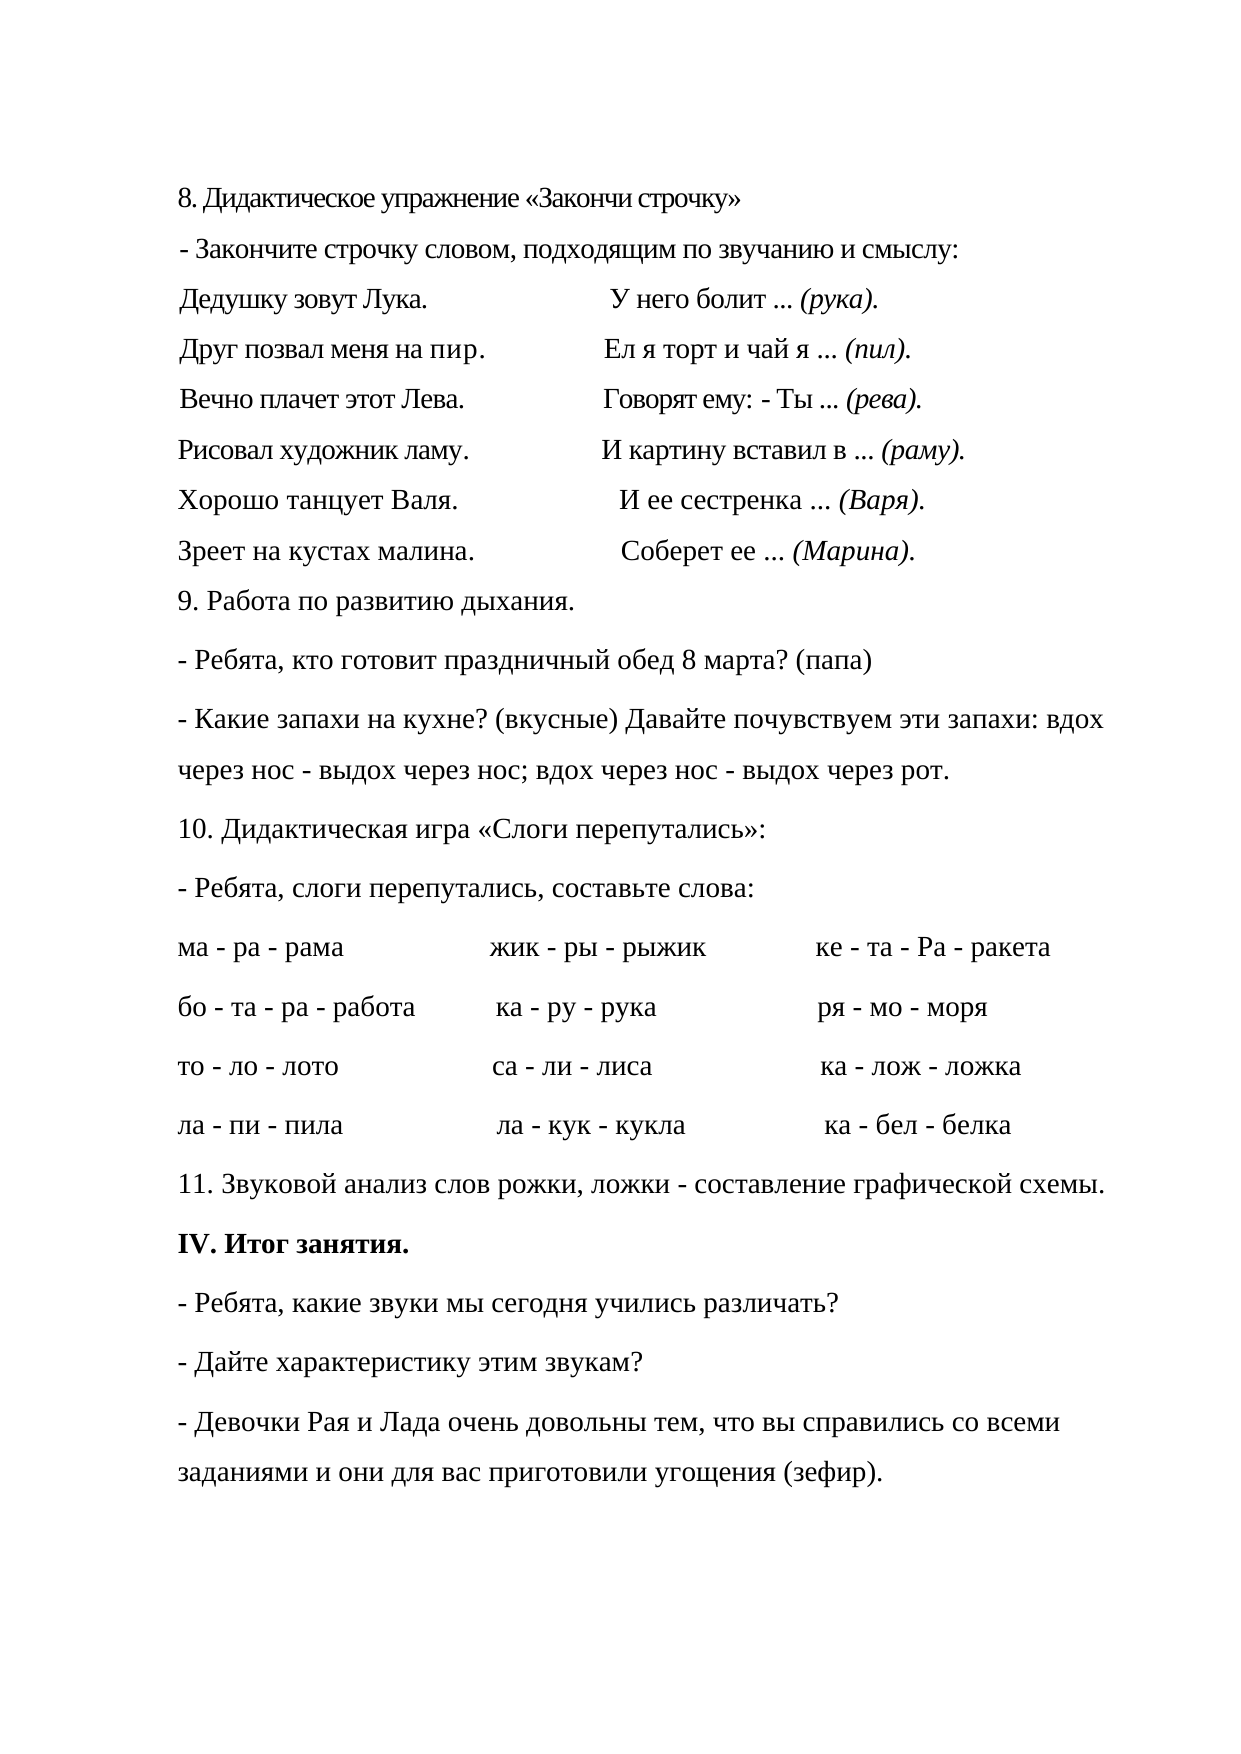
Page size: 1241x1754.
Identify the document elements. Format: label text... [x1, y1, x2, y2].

text 9. Работа по развитию дыхания. [177, 583, 1152, 616]
text ла - пи - пила ла - кук - кукла ка - бел - белка [177, 1107, 1152, 1141]
text ма - ра - рама жик - ры - рыжик ке - та - Ра - ракета [177, 929, 1152, 963]
text 8. Дидактическое упражнение «Закончи строчку» [177, 180, 1020, 214]
text 11. Звуковой анализ слов рожки, ложки - составление графической схемы. [177, 1167, 1152, 1200]
text - Ребята, кто готовит праздничный обед 8 марта? (папа) [177, 642, 1152, 676]
text 10. Дидактическая игра «Слоги перепутались»: [177, 811, 1152, 844]
text - Ребята, слоги перепутались, составьте слова: [177, 870, 1152, 904]
text Друг позвал меня на пир. Ел я торт и чай я ... (пил). [179, 331, 1152, 365]
text Рисовал художник ламу. И картину вставил в ... (раму). [177, 432, 1152, 466]
text IV. Итог занятия. [177, 1226, 1152, 1259]
text - Какие запахи на кухне? (вкусные) Давайте почувствуем эти запахи: вдох через нос - выдох через нос; вдох через нос - выдох через рот. [177, 701, 1152, 785]
text Зреет на кустах малина. Соберет ее ... (Марина). [177, 533, 1152, 566]
text Дедушку зовут Лука. У него болит ... (рука). [179, 281, 1152, 314]
text - Девочки Рая и Лада очень довольны тем, что вы справились со всеми заданиями и они для вас приготовили угощения (зефир). [177, 1404, 1152, 1488]
text бо - та - ра - работа ка - ру - рука ря - мо - моря [177, 989, 1152, 1022]
text - Закончите строчку словом, подходящим по звучанию и смыслу: [179, 231, 1152, 264]
text Вечно плачет этот Лева. Говорят ему: - Ты ... (рева). [179, 382, 1152, 415]
text - Ребята, какие звуки мы сегодня учились различать? [177, 1285, 1152, 1319]
text - Дайте характеристику этим звукам? [177, 1344, 1152, 1378]
text то - ло - лото са - ли - лиса ка - лож - ложка [177, 1048, 1152, 1082]
text Хорошо танцует Валя. И ее сестренка ... (Варя). [177, 482, 1152, 516]
